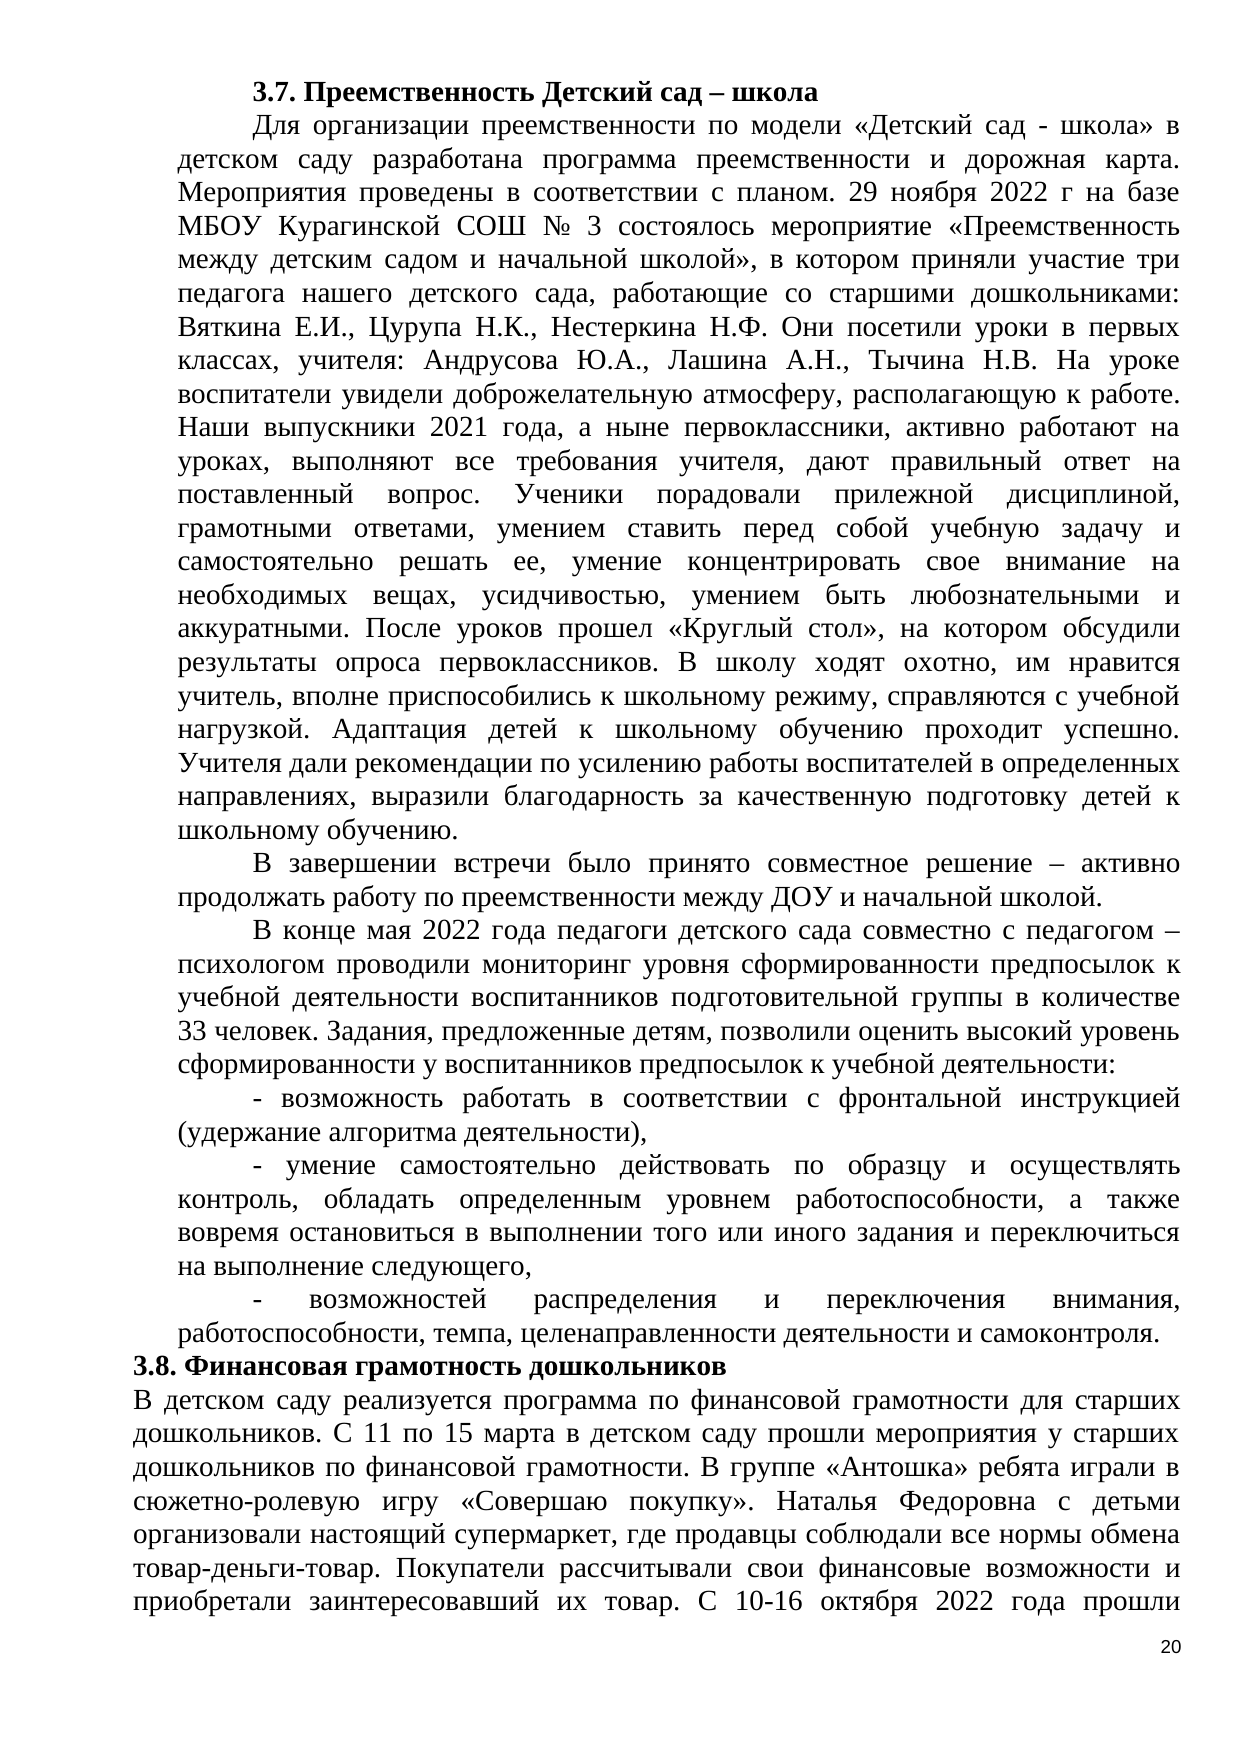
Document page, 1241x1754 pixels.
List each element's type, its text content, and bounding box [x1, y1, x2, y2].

text - возможность работать в соответствии с фронтальной инструкцией (удержание алгоритма деятельности), [177, 1080, 1181, 1147]
text - умение самостоятельно действовать по образцу и осуществлять контроль, обладать определенным уровнем работоспособности, а также вовремя остановиться в выполнении того или иного задания и переключиться на выполнение следующего, [177, 1147, 1181, 1281]
text В завершении встречи было принято совместное решение – активно продолжать работу по преемственности между ДОУ и начальной школой. [177, 845, 1181, 912]
text - возможностей распределения и переключения внимания, работоспособности, темпа, целенаправленности деятельности и самоконтроля. [177, 1281, 1181, 1348]
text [133, 1382, 1181, 1617]
text 3.7. Преемственность Детский сад – школа [177, 74, 1181, 107]
text В конце мая 2022 года педагоги детского сада совместно с педагогом – психологом проводили мониторинг уровня сформированности предпосылок к учебной деятельности воспитанников подготовительной группы в количестве 33 человек. Задания, предложенные детям, позволили оценить высокий уровень сформированности у воспитанников предпосылок к учебной деятельности: [177, 912, 1181, 1080]
text Для организации преемственности по модели «Детский сад - школа» в детском саду разработана программа преемственности и дорожная карта. Мероприятия проведены в соответствии с планом. 29 ноября 2022 г на базе МБОУ Курагинской СОШ № 3 состоялось мероприятие «Преемственность между детским садом и начальной школой», в котором приняли участие три педагога нашего детского сада, работающие со старшими дошкольниками: Вяткина Е.И., Цурупа Н.К., Нестеркина Н.Ф. Они посетили уроки в первых классах, учителя: Андрусова Ю.А., Лашина А.Н., Тычина Н.В. На уроке воспитатели увидели доброжелательную атмосферу, располагающую к работе. Наши выпускники 2021 года, а ныне первоклассники, активно работают на уроках, выполняют все требования учителя, дают правильный ответ на поставленный вопрос. Ученики порадовали прилежной дисциплиной, грамотными ответами, умением ставить перед собой учебную задачу и самостоятельно решать ее, умение концентрировать свое внимание на необходимых вещах, усидчивостью, умением быть любознательными и аккуратными. После уроков прошел «Круглый стол», на котором обсудили результаты опроса первоклассников. В школу ходят охотно, им нравится учитель, вполне приспособились к школьному режиму, справляются с учебной нагрузкой. Адаптация детей к школьному обучению проходит успешно. Учителя дали рекомендации по усилению работы воспитателей в определенных направлениях, выразили благодарность за качественную подготовку детей к школьному обучению. [177, 107, 1181, 845]
text 3.8. Финансовая грамотность дошкольников [133, 1348, 1181, 1382]
